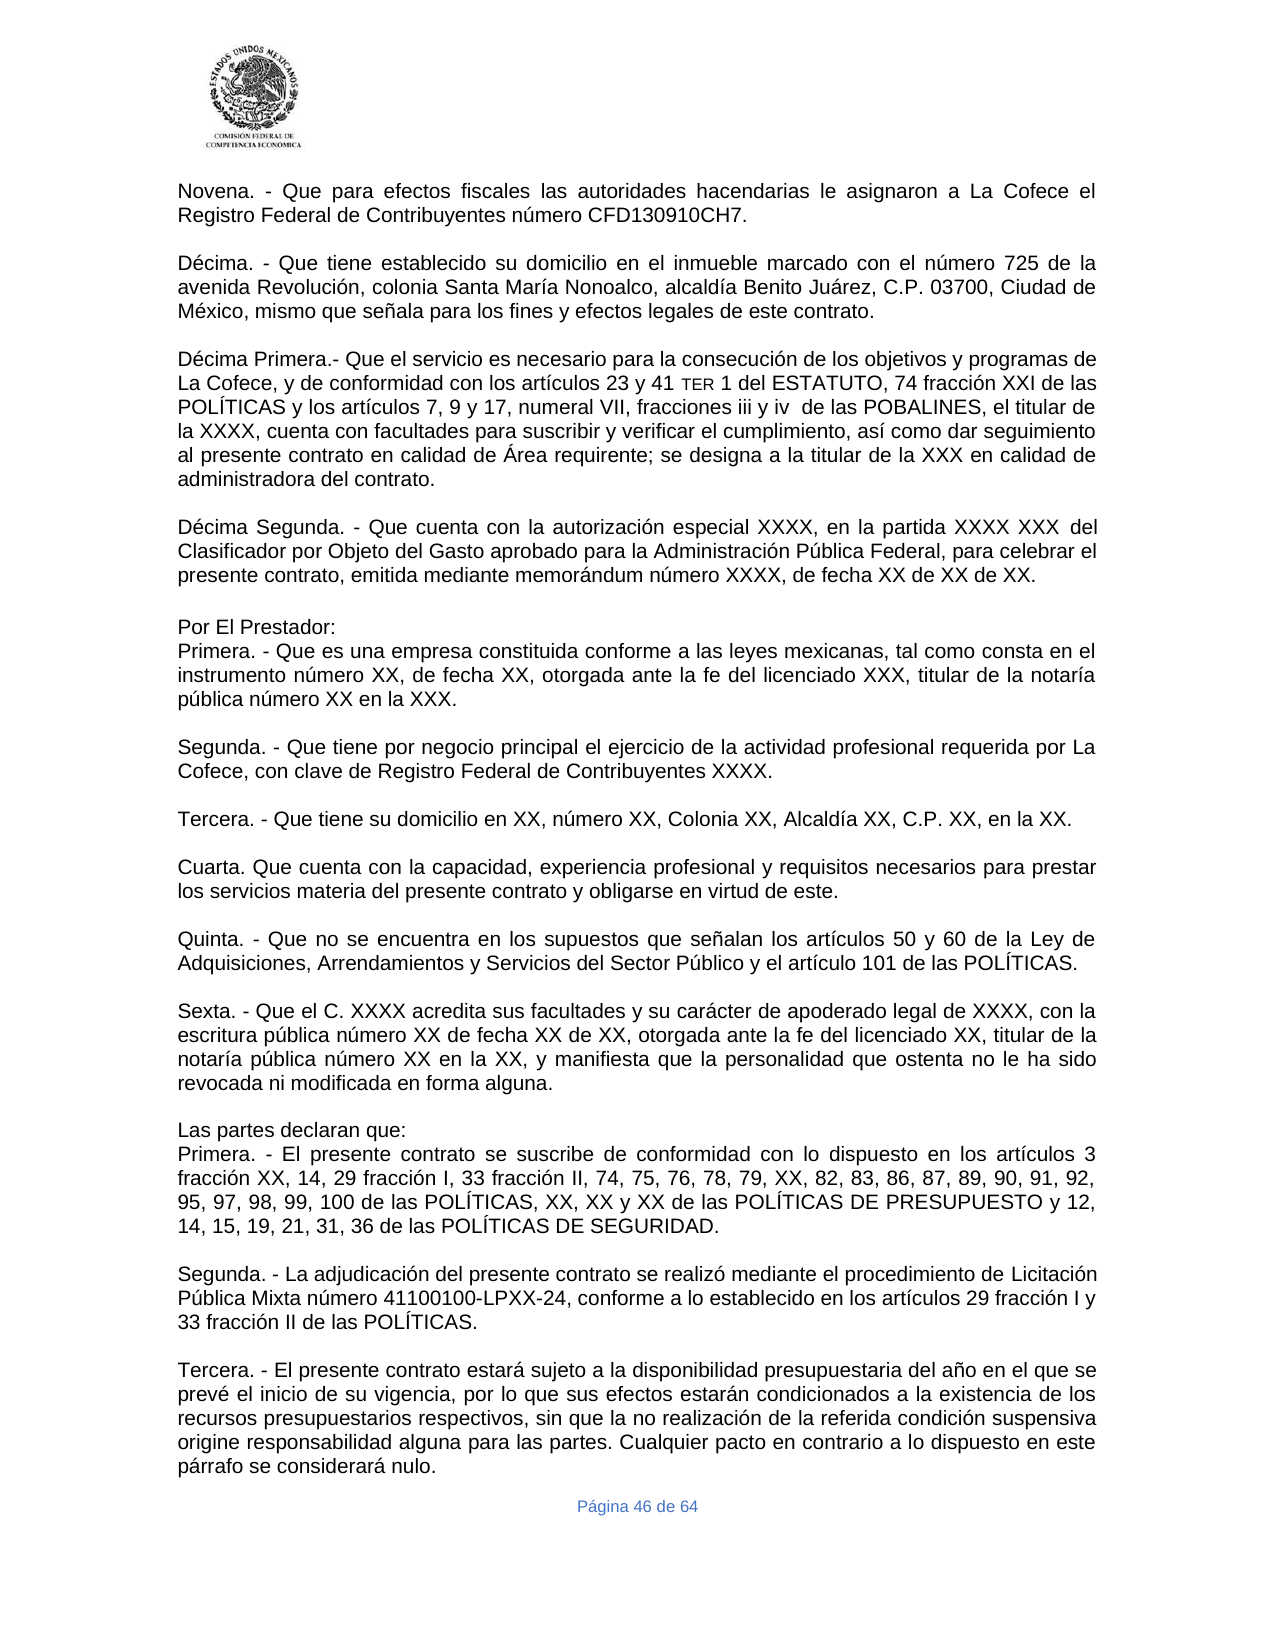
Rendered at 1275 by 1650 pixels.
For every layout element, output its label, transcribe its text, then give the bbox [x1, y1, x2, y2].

text Décima Primera.- Que el servicio es necesario para la consecución de los objetivos y programas de La Cofece, y de conformidad con los artículos 23 y 41 ter 1 del ESTATUTO, 74 fracción XXI de las POLÍTICAS y los artículos 7, 9 y 17, numeral VII, fracciones iii y iv de las POBALINES, el titular de la XXXX, cuenta con facultades para suscribir y verificar el cumplimiento, así como dar seguimiento al presente contrato en calidad de Área requirente; se designa a la titular de la XXX en calidad de administradora del contrato. [177, 347, 1098, 491]
text Décima Segunda. - Que cuenta con la autorización especial XXXX, en la partida XXXX XXX del Clasificador por Objeto del Gasto aprobado para la Administración Pública Federal, para celebrar el presente contrato, emitida mediante memorándum número XXXX, de fecha XX de XX de XX. [177, 514, 1098, 586]
text Las partes declaran que: [177, 1118, 1098, 1142]
text Segunda. - La adjudicación del presente contrato se realizó mediante el procedimiento de Licitación Pública Mixta número 41100100-LPXX-24, conforme a lo establecido en los artículos 29 fracción I y 33 fracción II de las POLÍTICAS. [177, 1262, 1098, 1334]
text Décima. - Que tiene establecido su domicilio en el inmueble marcado con el número 725 de la avenida Revolución, colonia Santa María Nonoalco, alcaldía Benito Juárez, C.P. 03700, Ciudad de México, mismo que señala para los fines y efectos legales de este contrato. [177, 251, 1098, 323]
text Primera. - Que es una empresa constituida conforme a las leyes mexicanas, tal como consta en el instrumento número XX, de fecha XX, otorgada ante la fe del licenciado XXX, titular de la notaría pública número XX en la XXX. [177, 639, 1098, 711]
text Primera. - El presente contrato se suscribe de conformidad con lo dispuesto en los artículos 3 fracción XX, 14, 29 fracción I, 33 fracción II, 74, 75, 76, 78, 79, XX, 82, 83, 86, 87, 89, 90, 91, 92, 95, 97, 98, 99, 100 de las POLÍTICAS, XX, XX y XX de las POLÍTICAS DE PRESUPUESTO y 12, 14, 15, 19, 21, 31, 36 de las POLÍTICAS DE SEGURIDAD. [177, 1142, 1098, 1238]
text Cuarta. Que cuenta con la capacidad, experiencia profesional y requisitos necesarios para prestar los servicios materia del presente contrato y obligarse en virtud de este. [177, 855, 1098, 903]
text Tercera. - Que tiene su domicilio en XX, número XX, Colonia XX, Alcaldía XX, C.P. XX, en la XX. [177, 807, 1098, 831]
text Por El Prestador: [177, 615, 1098, 639]
text Segunda. - Que tiene por negocio principal el ejercicio de la actividad profesional requerida por La Cofece, con clave de Registro Federal de Contribuyentes XXXX. [177, 735, 1098, 783]
text Tercera. - El presente contrato estará sujeto a la disponibilidad presupuestaria del año en el que se prevé el inicio de su vigencia, por lo que sus efectos estarán condicionados a la existencia de los recursos presupuestarios respectivos, sin que la no realización de la referida condición suspensiva origine responsabilidad alguna para las partes. Cualquier pacto en contrario a lo dispuesto en este párrafo se considerará nulo. [177, 1358, 1098, 1478]
text Sexta. - Que el C. XXXX acredita sus facultades y su carácter de apoderado legal de XXXX, con la escritura pública número XX de fecha XX de XX, otorgada ante la fe del licenciado XX, titular de la notaría pública número XX en la XX, y manifiesta que la personalidad que ostenta no le ha sido revocada ni modificada en forma alguna. [177, 998, 1098, 1094]
picture [188, 45, 322, 151]
text Novena. - Que para efectos fiscales las autoridades hacendarias le asignaron a La Cofece el Registro Federal de Contribuyentes número CFD130910CH7. [177, 179, 1098, 227]
text Quinta. - Que no se encuentra en los supuestos que señalan los artículos 50 y 60 de la Ley de Adquisiciones, Arrendamientos y Servicios del Sector Público y el artículo 101 de las POLÍTICAS. [177, 927, 1098, 974]
